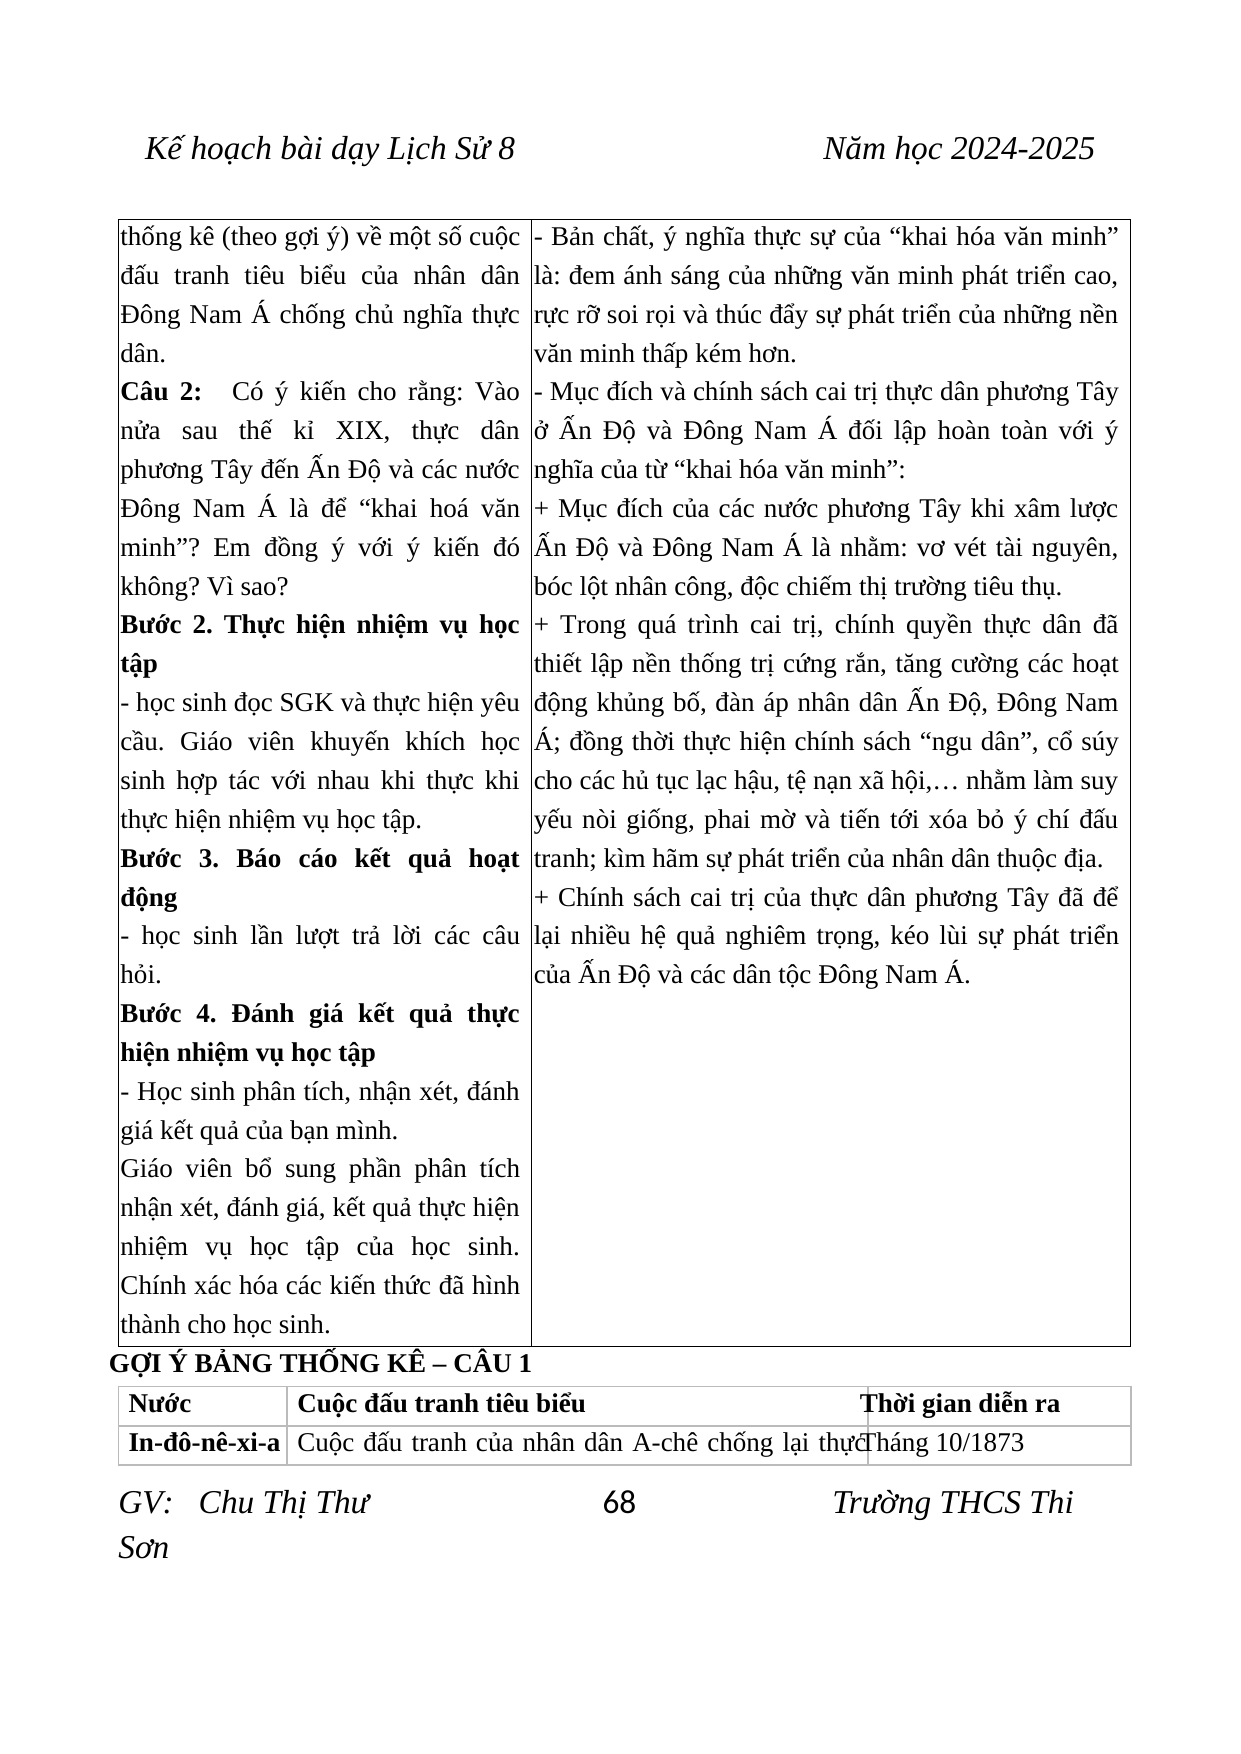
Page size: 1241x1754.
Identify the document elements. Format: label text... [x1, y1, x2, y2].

table_cell Tháng 10/1873 [869, 1427, 1130, 1464]
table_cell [532, 220, 1130, 1346]
text GỢI Ý BẢNG THỐNG KÊ – CÂU 1 [109, 1347, 1122, 1378]
table_header Nước [119, 1387, 286, 1425]
table_header Thời gian diễn ra [869, 1387, 1130, 1425]
table_header Cuộc đấu tranh tiêu biểu [288, 1387, 867, 1425]
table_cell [288, 1427, 867, 1464]
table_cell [119, 220, 531, 1346]
table_cell In-đô-nê-xi-a [119, 1427, 286, 1464]
